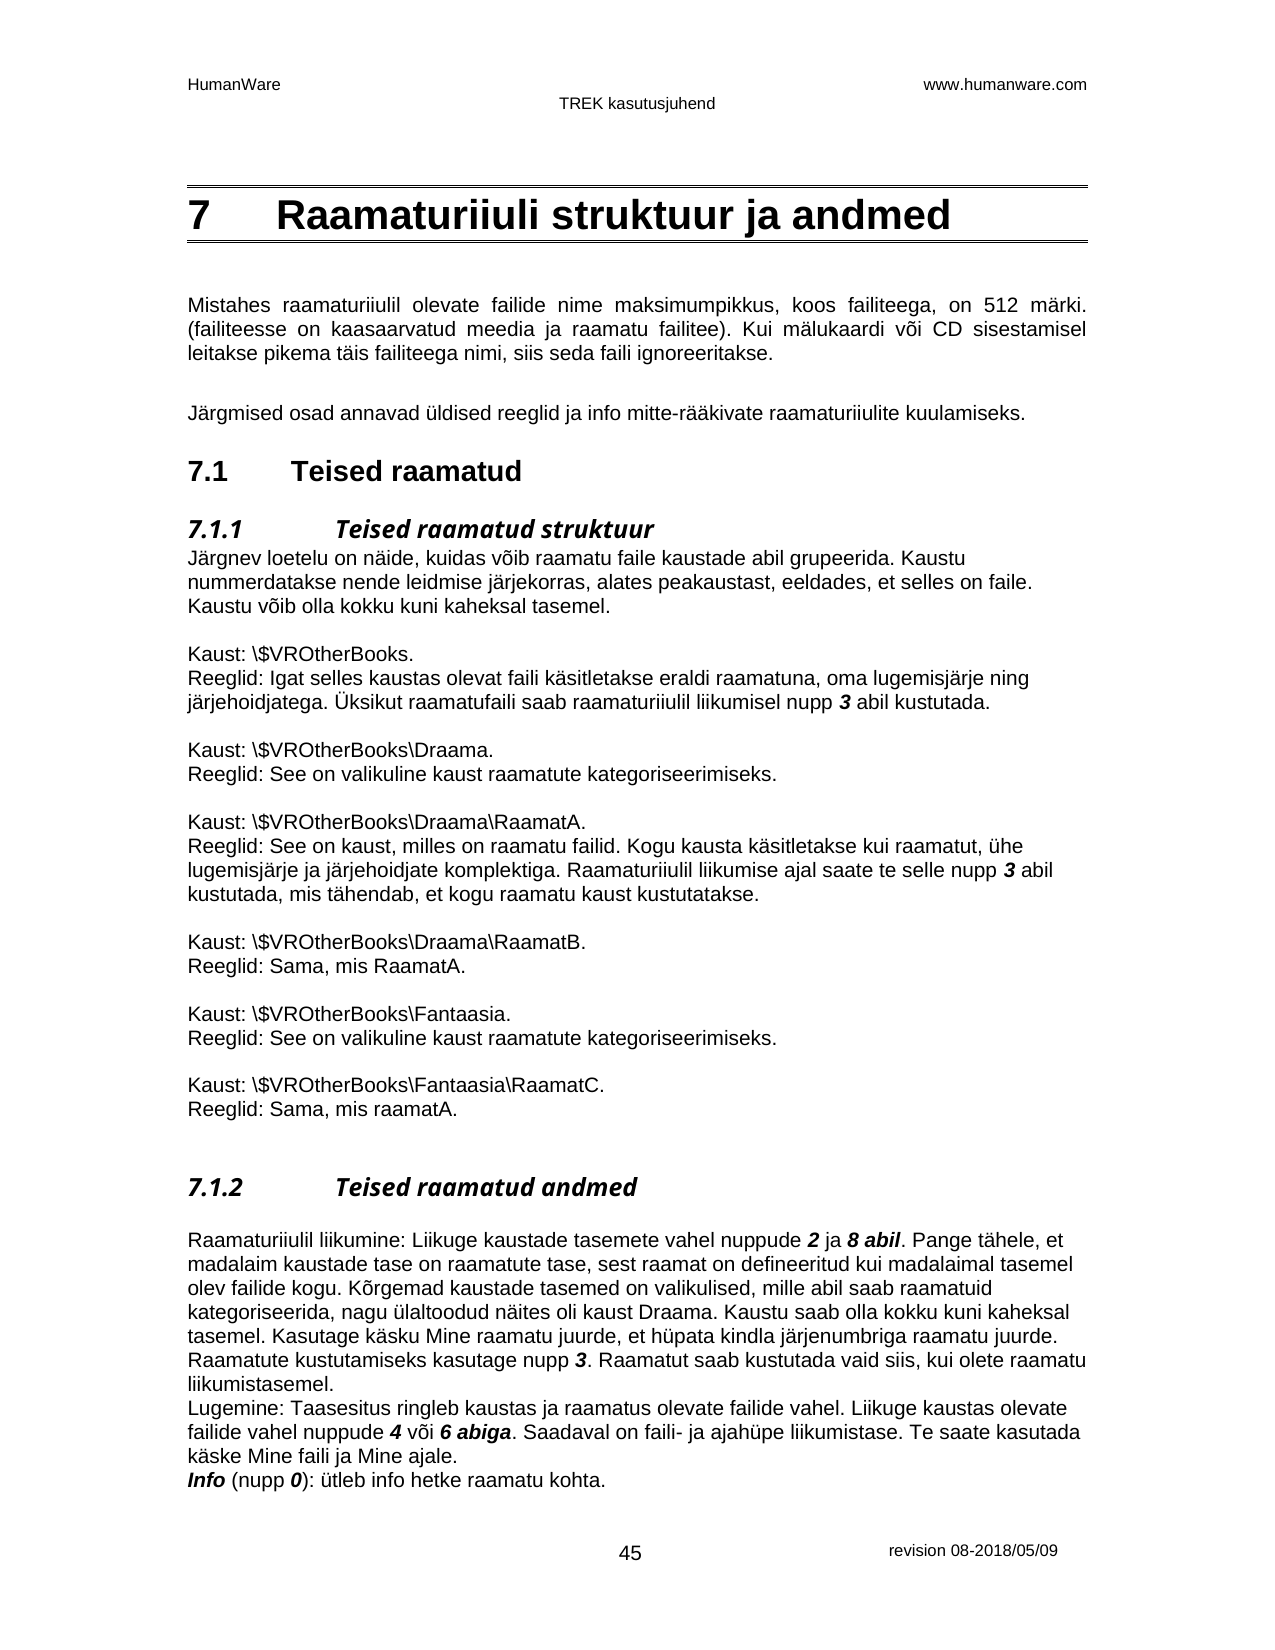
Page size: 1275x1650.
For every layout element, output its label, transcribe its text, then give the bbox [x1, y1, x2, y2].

text Järgmised osad annavad üldised reeglid ja info mitte-rääkivate raamaturiiulite kuulamiseks. [187, 401, 1088, 425]
text Reeglid: See on kaust, milles on raamatu failid. Kogu kausta käsitletakse kui raamatut, ühe lugemisjärje ja järjehoidjate komplektiga. Raamaturiiulil liikumise ajal saate te selle nupp 3 abil kustutada, mis tähendab, et kogu raamatu kaust kustutatakse. [187, 834, 1088, 906]
text Reeglid: Igat selles kaustas olevat faili käsitletakse eraldi raamatuna, oma lugemisjärje ning järjehoidjatega. Üksikut raamatufaili saab raamaturiiulil liikumisel nupp 3 abil kustutada. [187, 666, 1088, 714]
text Kaust: \$VROtherBooks\Draama\RaamatB. [187, 929, 1088, 953]
text Reeglid: See on valikuline kaust raamatute kategoriseerimiseks. [187, 1025, 1088, 1049]
text Reeglid: Sama, mis RaamatA. [187, 953, 1088, 977]
text Lugemine: Taasesitus ringleb kaustas ja raamatus olevate failide vahel. Liikuge kaustas olevate failide vahel nuppude 4 või 6 abiga. Saadaval on faili- ja ajahüpe liikumistase. Te saate kasutada käske Mine faili ja Mine ajale. [187, 1396, 1088, 1468]
subtitle Teised raamatud [187, 453, 1088, 487]
subtitle Teised raamatud andmed [187, 1170, 1088, 1204]
text Raamaturiiulil liikumine: Liikuge kaustade tasemete vahel nuppude 2 ja 8 abil. Pange tähele, et madalaim kaustade tase on raamatute tase, sest raamat on defineeritud kui madalaimal tasemel olev failide kogu. Kõrgemad kaustade tasemed on valikulised, mille abil saab raamatuid kategoriseerida, nagu ülaltoodud näites oli kaust Draama. Kaustu saab olla kokku kuni kaheksal tasemel. Kasutage käsku Mine raamatu juurde, et hüpata kindla järjenumbriga raamatu juurde. Raamatute kustutamiseks kasutage nupp 3. Raamatut saab kustutada vaid siis, kui olete raamatu liikumistasemel. [187, 1228, 1088, 1396]
text Järgnev loetelu on näide, kuidas võib raamatu faile kaustade abil grupeerida. Kaustu nummerdatakse nende leidmise järjekorras, alates peakaustast, eeldades, et selles on faile. Kaustu võib olla kokku kuni kaheksal tasemel. [187, 546, 1088, 618]
text Info (nupp 0): ütleb info hetke raamatu kohta. [187, 1468, 1088, 1492]
text Reeglid: Sama, mis raamatA. [187, 1097, 1088, 1121]
text Mistahes raamaturiiulil olevate failide nime maksimumpikkus, koos failiteega, on 512 märki. (failiteesse on kaasaarvatud meedia ja raamatu failitee). Kui mälukaardi või CD sisestamisel leitakse pikema täis failiteega nimi, siis seda faili ignoreeritakse. [187, 292, 1088, 364]
text Kaust: \$VROtherBooks. [187, 642, 1088, 666]
subtitle Raamaturiiuli struktuur ja andmed [187, 188, 1088, 240]
text Kaust: \$VROtherBooks\Fantaasia\RaamatC. [187, 1073, 1088, 1097]
text Kaust: \$VROtherBooks\Draama\RaamatA. [187, 810, 1088, 834]
text Reeglid: See on valikuline kaust raamatute kategoriseerimiseks. [187, 762, 1088, 786]
text Kaust: \$VROtherBooks\Fantaasia. [187, 1001, 1088, 1025]
subtitle Teised raamatud struktuur [187, 512, 1088, 546]
text Kaust: \$VROtherBooks\Draama. [187, 714, 1088, 762]
